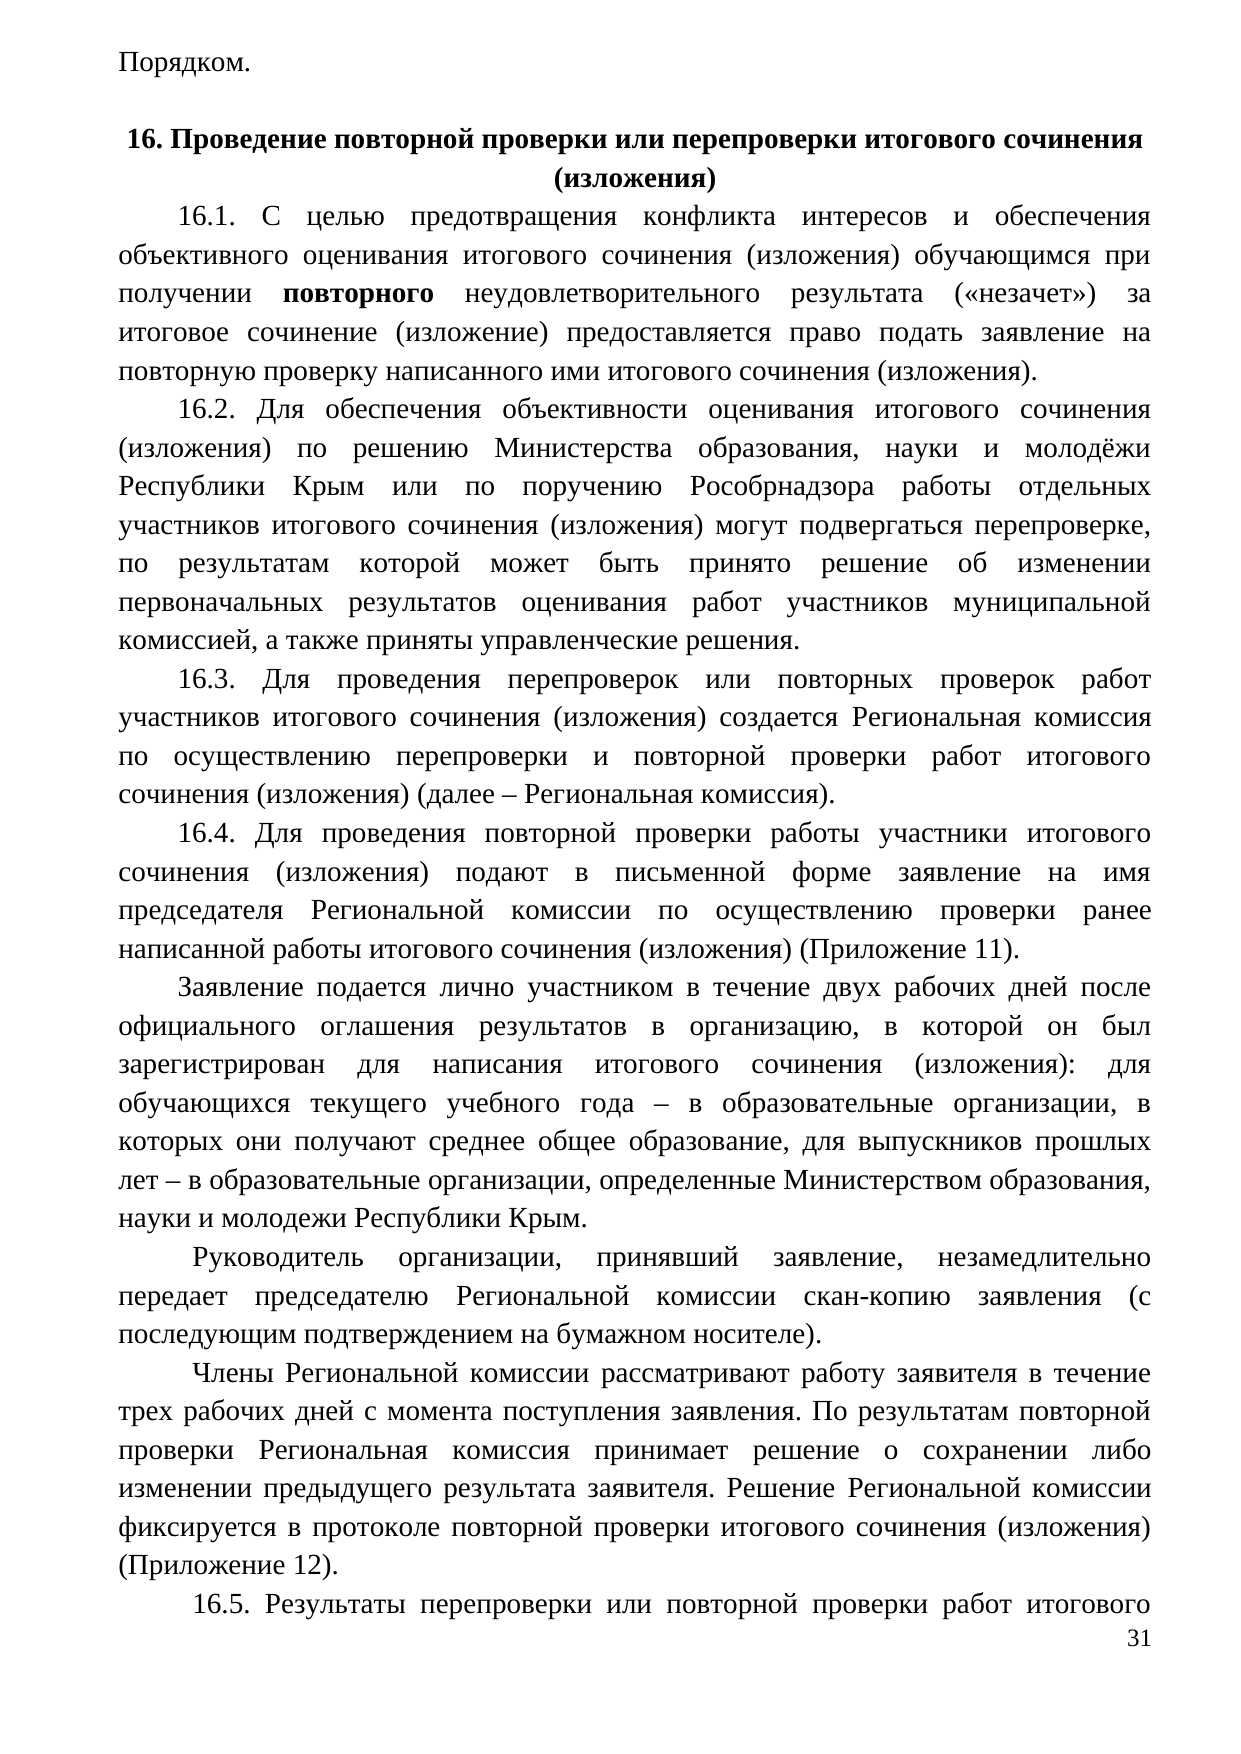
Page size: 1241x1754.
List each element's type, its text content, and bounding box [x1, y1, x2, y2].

text Члены Региональной комиссии рассматривают работу заявителя в течение трех рабочих дней с момента поступления заявления. По результатам повторной проверки Региональная комиссия принимает решение о сохранении либо изменении предыдущего результата заявителя. Решение Региональной комиссии фиксируется в протоколе повторной проверки итогового сочинения (изложения) (Приложение 12). [118, 1355, 1152, 1581]
text Руководитель организации, принявший заявление, незамедлительно передает председателю Региональной комиссии скан-копию заявления (с последующим подтверждением на бумажном носителе). [118, 1239, 1152, 1350]
text Заявление подается лично участником в течение двух рабочих дней после официального оглашения результатов в организацию, в которой он был зарегистрирован для написания итогового сочинения (изложения): для обучающихся текущего учебного года – в образовательные организации, в которых они получают среднее общее образование, для выпускников прошлых лет – в образовательные организации, определенные Министерством образования, науки и молодежи Республики Крым. [118, 969, 1152, 1234]
text 16.4. Для проведения повторной проверки работы участники итогового сочинения (изложения) подают в письменной форме заявление на имя председателя Региональной комиссии по осуществлению проверки ранее написанной работы итогового сочинения (изложения) (Приложение 11). [118, 815, 1152, 964]
text 16.1. С целью предотвращения конфликта интересов и обеспечения объективного оценивания итогового сочинения (изложения) обучающимся при получении повторного неудовлетворительного результата («незачет») за итоговое сочинение (изложение) предоставляется право подать заявление на повторную проверку написанного ими итогового сочинения (изложения). [118, 198, 1152, 386]
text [118, 44, 1152, 78]
text 16. Проведение повторной проверки или перепроверки итогового сочинения (изложения) [118, 121, 1152, 193]
text 16.2. Для обеспечения объективности оценивания итогового сочинения (изложения) по решению Министерства образования, науки и молодёжи Республики Крым или по поручению Рособрнадзора работы отдельных участников итогового сочинения (изложения) могут подвергаться перепроверке, по результатам которой может быть принято решение об изменении первоначальных результатов оценивания работ участников муниципальной комиссией, а также приняты управленческие решения. [118, 391, 1152, 656]
text 16.3. Для проведения перепроверок или повторных проверок работ участников итогового сочинения (изложения) создается Региональная комиссия по осуществлению перепроверки и повторной проверки работ итогового сочинения (изложения) (далее – Региональная комиссия). [118, 661, 1152, 810]
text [118, 1586, 1152, 1619]
